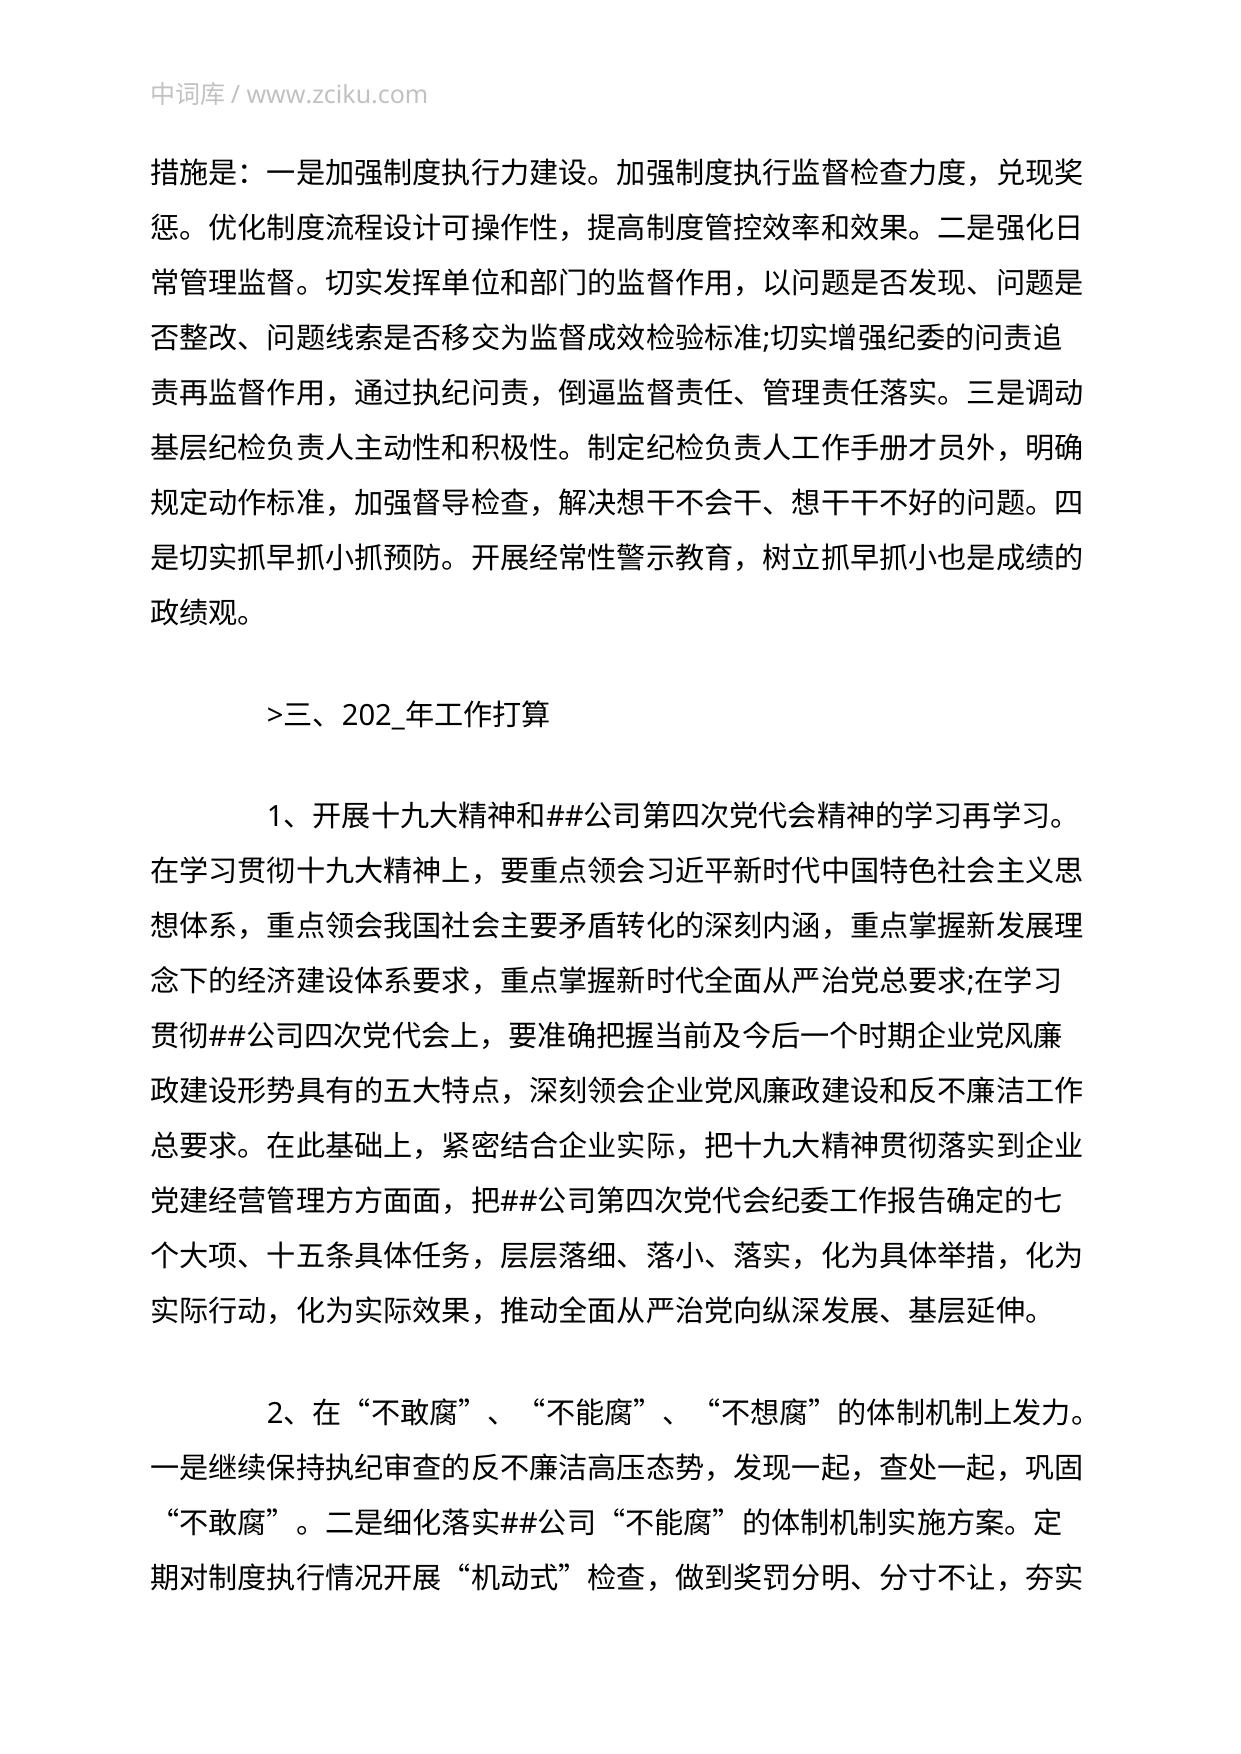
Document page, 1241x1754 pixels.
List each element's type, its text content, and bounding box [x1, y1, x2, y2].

text 1、开展十九大精神和##公司第四次党代会精神的学习再学习。在学习贯彻十九大精神上，要重点领会习近平新时代中国特色社会主义思想体系，重点领会我国社会主要矛盾转化的深刻内涵，重点掌握新发展理念下的经济建设体系要求，重点掌握新时代全面从严治党总要求;在学习贯彻##公司四次党代会上，要准确把握当前及今后一个时期企业党风廉政建设形势具有的五大特点，深刻领会企业党风廉政建设和反不廉洁工作总要求。在此基础上，紧密结合企业实际，把十九大精神贯彻落实到企业党建经营管理方方面面，把##公司第四次党代会纪委工作报告确定的七个大项、十五条具体任务，层层落细、落小、落实，化为具体举措，化为实际行动，化为实际效果，推动全面从严治党向纵深发展、基层延伸。 [150, 793, 1090, 1330]
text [150, 1389, 1090, 1596]
text >三、202_年工作打算 [150, 691, 1090, 733]
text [150, 150, 1090, 632]
